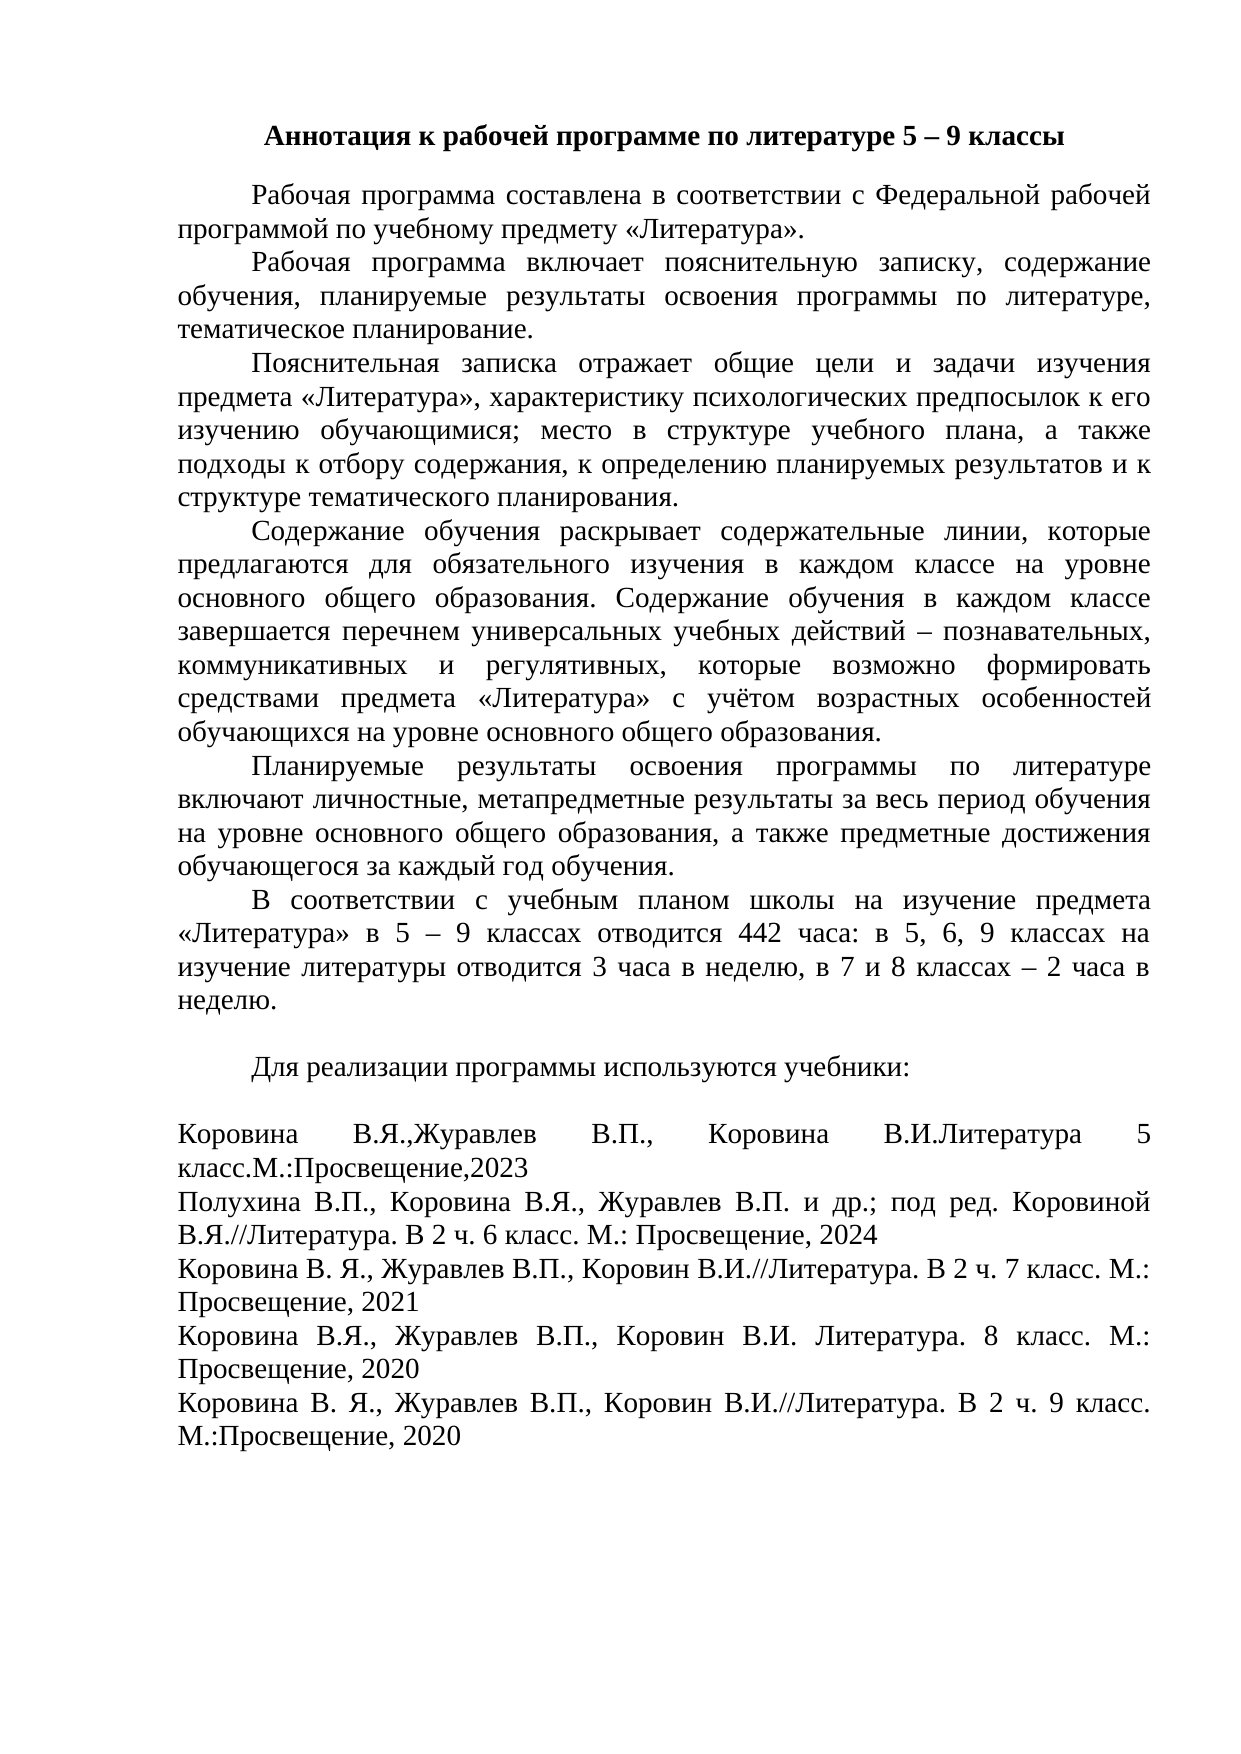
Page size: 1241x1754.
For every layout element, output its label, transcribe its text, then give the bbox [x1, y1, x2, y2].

text В соответствии с учебным планом школы на изучение предмета «Литература» в 5 – 9 классах отводится 442 часа: в 5, 6, 9 классах на изучение литературы отводится 3 часа в неделю, в 7 и 8 классах – 2 часа в неделю. [177, 882, 1152, 1016]
text Коровина В.Я.,Журавлев В.П., Коровина В.И.Литература 5 класс.М.:Просвещение,2023 [177, 1117, 1152, 1184]
text Коровина В. Я., Журавлев В.П., Коровин В.И.//Литература. В 2 ч. 9 класс. М.:Просвещение, 2020 [177, 1385, 1152, 1452]
text Коровина В. Я., Журавлев В.П., Коровин В.И.//Литература. В 2 ч. 7 класс. М.: Просвещение, 2021 [177, 1251, 1152, 1318]
text Содержание обучения раскрывает содержательные линии, которые предлагаются для обязательного изучения в каждом классе на уровне основного общего образования. Содержание обучения в каждом классе завершается перечнем универсальных учебных действий – познавательных, коммуникативных и регулятивных, которые возможно формировать средствами предмета «Литература» с учётом возрастных особенностей обучающихся на уровне основного общего образования. [177, 513, 1152, 748]
text Пояснительная записка отражает общие цели и задачи изучения предмета «Литература», характеристику психологических предпосылок к его изучению обучающимися; место в структуре учебного плана, а также подходы к отбору содержания, к определению планируемых результатов и к структуре тематического планирования. [177, 345, 1152, 513]
text Рабочая программа включает пояснительную записку, содержание обучения, планируемые результаты освоения программы по литературе, тематическое планирование. [177, 244, 1152, 345]
text Планируемые результаты освоения программы по литературе включают личностные, метапредметные результаты за весь период обучения на уровне основного общего образования, а также предметные достижения обучающегося за каждый год обучения. [177, 748, 1152, 882]
text Рабочая программа составлена в соответствии с Федеральной рабочей программой по учебному предмету «Литература». [177, 177, 1152, 244]
text Аннотация к рабочей программе по литературе 5 – 9 классы [177, 118, 1152, 152]
text Коровина В.Я., Журавлев В.П., Коровин В.И. Литература. 8 класс. М.: Просвещение, 2020 [177, 1318, 1152, 1385]
text Полухина В.П., Коровина В.Я., Журавлев В.П. и др.; под ред. Коровиной В.Я.//Литература. В 2 ч. 6 класс. М.: Просвещение, 2024 [177, 1184, 1152, 1251]
text Для реализации программы используются учебники: [177, 1049, 1152, 1083]
